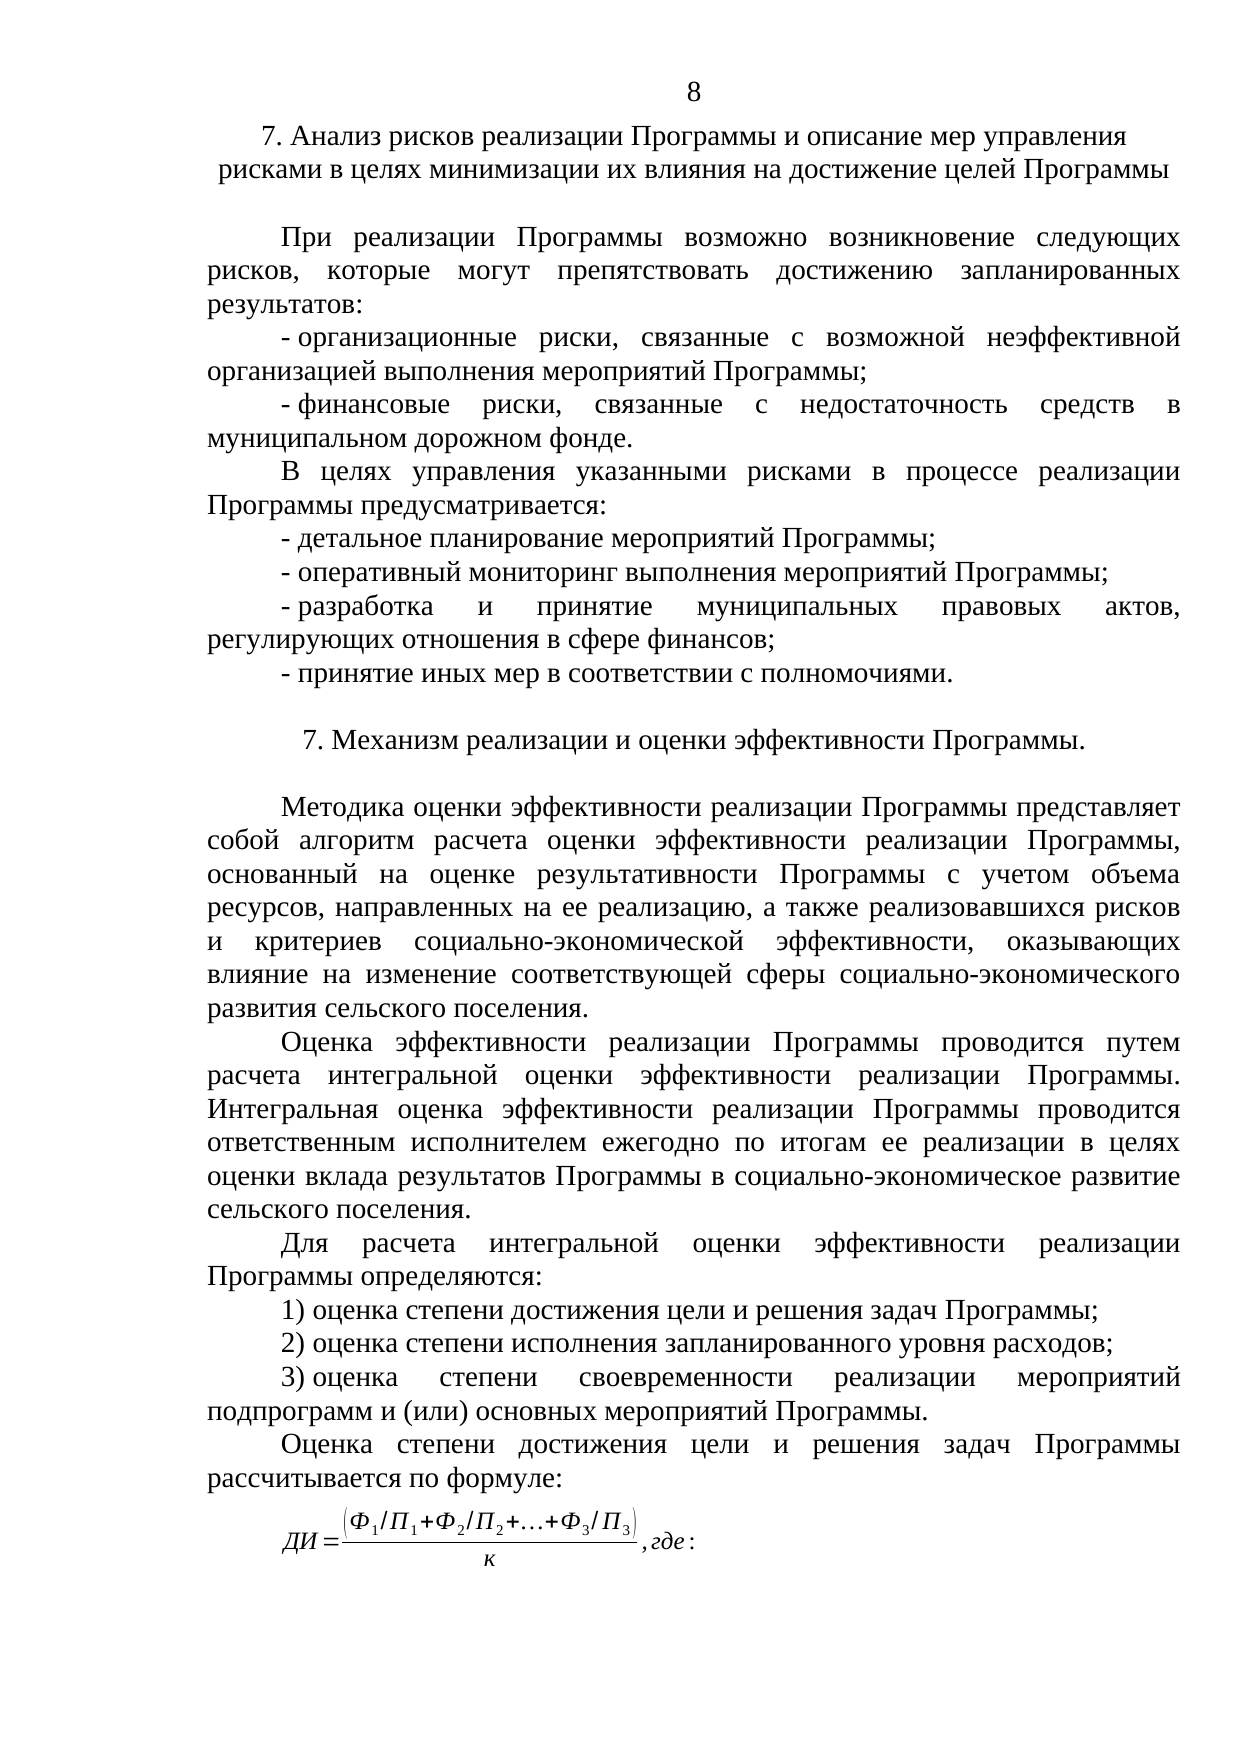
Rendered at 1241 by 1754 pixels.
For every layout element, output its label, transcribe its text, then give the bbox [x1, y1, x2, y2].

text - финансовые риски, связанные с недостаточность средств в муниципальном дорожном фонде. [207, 386, 1181, 453]
text - организационные риски, связанные с возможной неэффективной организацией выполнения мероприятий Программы; [207, 319, 1181, 386]
text 3) оценка степени своевременности реализации мероприятий подпрограмм и (или) основных мероприятий Программы. [207, 1359, 1181, 1426]
text Оценка эффективности реализации Программы проводится путем расчета интегральной оценки эффективности реализации Программы. Интегральная оценка эффективности реализации Программы проводится ответственным исполнителем ежегодно по итогам ее реализации в целях оценки вклада результатов Программы в социально-экономическое развитие сельского поселения. [207, 1024, 1181, 1225]
text - принятие иных мер в соответствии с полномочиями. [207, 655, 1181, 688]
text При реализации Программы возможно возникновение следующих рисков, которые могут препятствовать достижению запланированных результатов: [207, 219, 1181, 319]
text - детальное планирование мероприятий Программы; [207, 521, 1181, 554]
text 1) оценка степени достижения цели и решения задач Программы; [207, 1292, 1181, 1326]
text 7. Механизм реализации и оценки эффективности Программы. [207, 722, 1181, 755]
text В целях управления указанными рисками в процессе реализации Программы предусматривается: [207, 453, 1181, 521]
text - оперативный мониторинг выполнения мероприятий Программы; [207, 554, 1181, 588]
text 2) оценка степени исполнения запланированного уровня расходов; [207, 1326, 1181, 1359]
text - разработка и принятие муниципальных правовых актов, регулирующих отношения в сфере финансов; [207, 588, 1181, 655]
text Методика оценки эффективности реализации Программы представляет собой алгоритм расчета оценки эффективности реализации Программы, основанный на оценке результативности Программы с учетом объема ресурсов, направленных на ее реализацию, а также реализовавшихся рисков и критериев социально-экономической эффективности, оказывающих влияние на изменение соответствующей сферы социально-экономического развития сельского поселения. [207, 789, 1181, 1024]
text 7. Анализ рисков реализации Программы и описание мер управления рисками в целях минимизации их влияния на достижение целей Программы [207, 118, 1181, 185]
text Для расчета интегральной оценки эффективности реализации Программы определяются: [207, 1225, 1181, 1292]
text Оценка степени достижения цели и решения задач Программы рассчитывается по формуле: [207, 1426, 1181, 1493]
